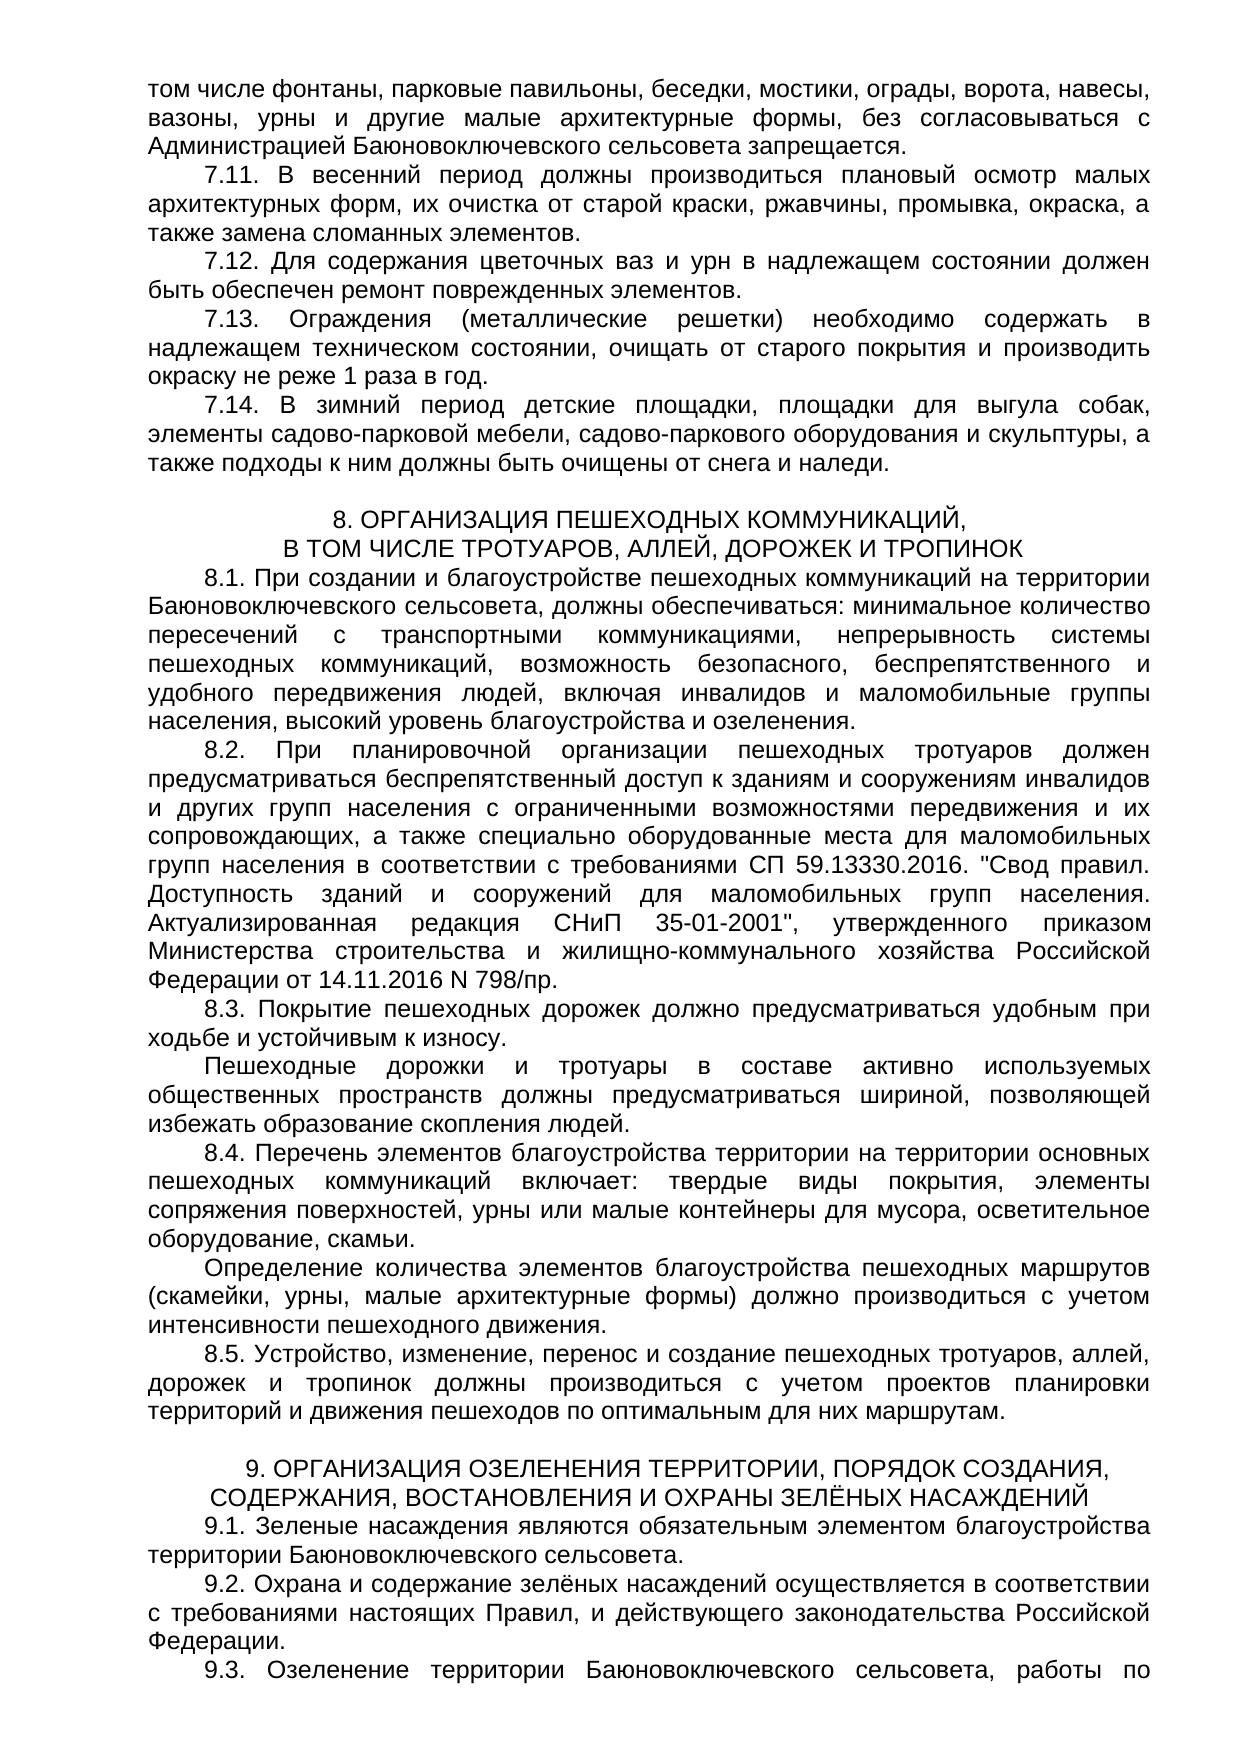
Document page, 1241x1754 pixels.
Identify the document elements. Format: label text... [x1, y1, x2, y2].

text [148, 1655, 1152, 1684]
text 9.1. Зеленые насаждения являются обязательным элементом благоустройства территории Баюновоключевского сельсовета. [148, 1511, 1152, 1569]
text 7.14. В зимний период детские площадки, площадки для выгула собак, элементы садово-парковой мебели, садово-паркового оборудования и скульптуры, а также подходы к ним должны быть очищены от снега и наледи. [148, 390, 1152, 476]
text Пешеходные дорожки и тротуары в составе активно используемых общественных пространств должны предусматриваться шириной, позволяющей избежать образование скопления людей. [148, 1051, 1152, 1138]
text 8.5. Устройство, изменение, перенос и создание пешеходных тротуаров, аллей, дорожек и тропинок должны производиться с учетом проектов планировки территорий и движения пешеходов по оптимальным для них маршрутам. [148, 1339, 1152, 1425]
text Определение количества элементов благоустройства пешеходных маршрутов (скамейки, урны, малые архитектурные формы) должно производиться с учетом интенсивности пешеходного движения. [148, 1253, 1152, 1339]
text 8.1. При создании и благоустройстве пешеходных коммуникаций на территории Баюновоключевского сельсовета, должны обеспечиваться: минимальное количество пересечений с транспортными коммуникациями, непрерывность системы пешеходных коммуникаций, возможность безопасного, беспрепятственного и удобного передвижения людей, включая инвалидов и маломобильные группы населения, высокий уровень благоустройства и озеленения. [148, 563, 1152, 735]
text 8.3. Покрытие пешеходных дорожек должно предусматриваться удобным при ходьбе и устойчивым к износу. [148, 994, 1152, 1051]
text 9.2. Охрана и содержание зелёных насаждений осуществляется в соответствии с требованиями настоящих Правил, и действующего законодательства Российской Федерации. [148, 1569, 1152, 1655]
text 8.2. При планировочной организации пешеходных тротуаров должен предусматриваться беспрепятственный доступ к зданиям и сооружениям инвалидов и других групп населения с ограниченными возможностями передвижения и их сопровождающих, а также специально оборудованные места для маломобильных групп населения в соответствии с требованиями СП 59.13330.2016. "Свод правил. Доступность зданий и сооружений для маломобильных групп населения. Актуализированная редакция СНиП 35-01-2001", утвержденного приказом Министерства строительства и жилищно-коммунального хозяйства Российской Федерации от 14.11.2016 N 798/пр. [148, 735, 1152, 994]
text 8. ОРГАНИЗАЦИЯ ПЕШЕХОДНЫХ КОММУНИКАЦИЙ, [148, 505, 1152, 534]
text 7.11. В весенний период должны производиться плановый осмотр малых архитектурных форм, их очистка от старой краски, ржавчины, промывка, окраска, а также замена сломанных элементов. [148, 160, 1152, 246]
text 7.12. Для содержания цветочных ваз и урн в надлежащем состоянии должен быть обеспечен ремонт поврежденных элементов. [148, 246, 1152, 304]
text В ТОМ ЧИСЛЕ ТРОТУАРОВ, АЛЛЕЙ, ДОРОЖЕК И ТРОПИНОК [148, 534, 1152, 563]
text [148, 74, 1152, 160]
text 7.13. Ограждения (металлические решетки) необходимо содержать в надлежащем техническом состоянии, очищать от старого покрытия и производить окраску не реже 1 раза в год. [148, 304, 1152, 390]
text 9. ОРГАНИЗАЦИЯ ОЗЕЛЕНЕНИЯ ТЕРРИТОРИИ, ПОРЯДОК СОЗДАНИЯ, СОДЕРЖАНИЯ, ВОСТАНОВЛЕНИЯ И ОХРАНЫ ЗЕЛЁНЫХ НАСАЖДЕНИЙ [148, 1454, 1152, 1511]
text 8.4. Перечень элементов благоустройства территории на территории основных пешеходных коммуникаций включает: твердые виды покрытия, элементы сопряжения поверхностей, урны или малые контейнеры для мусора, осветительное оборудование, скамьи. [148, 1138, 1152, 1253]
